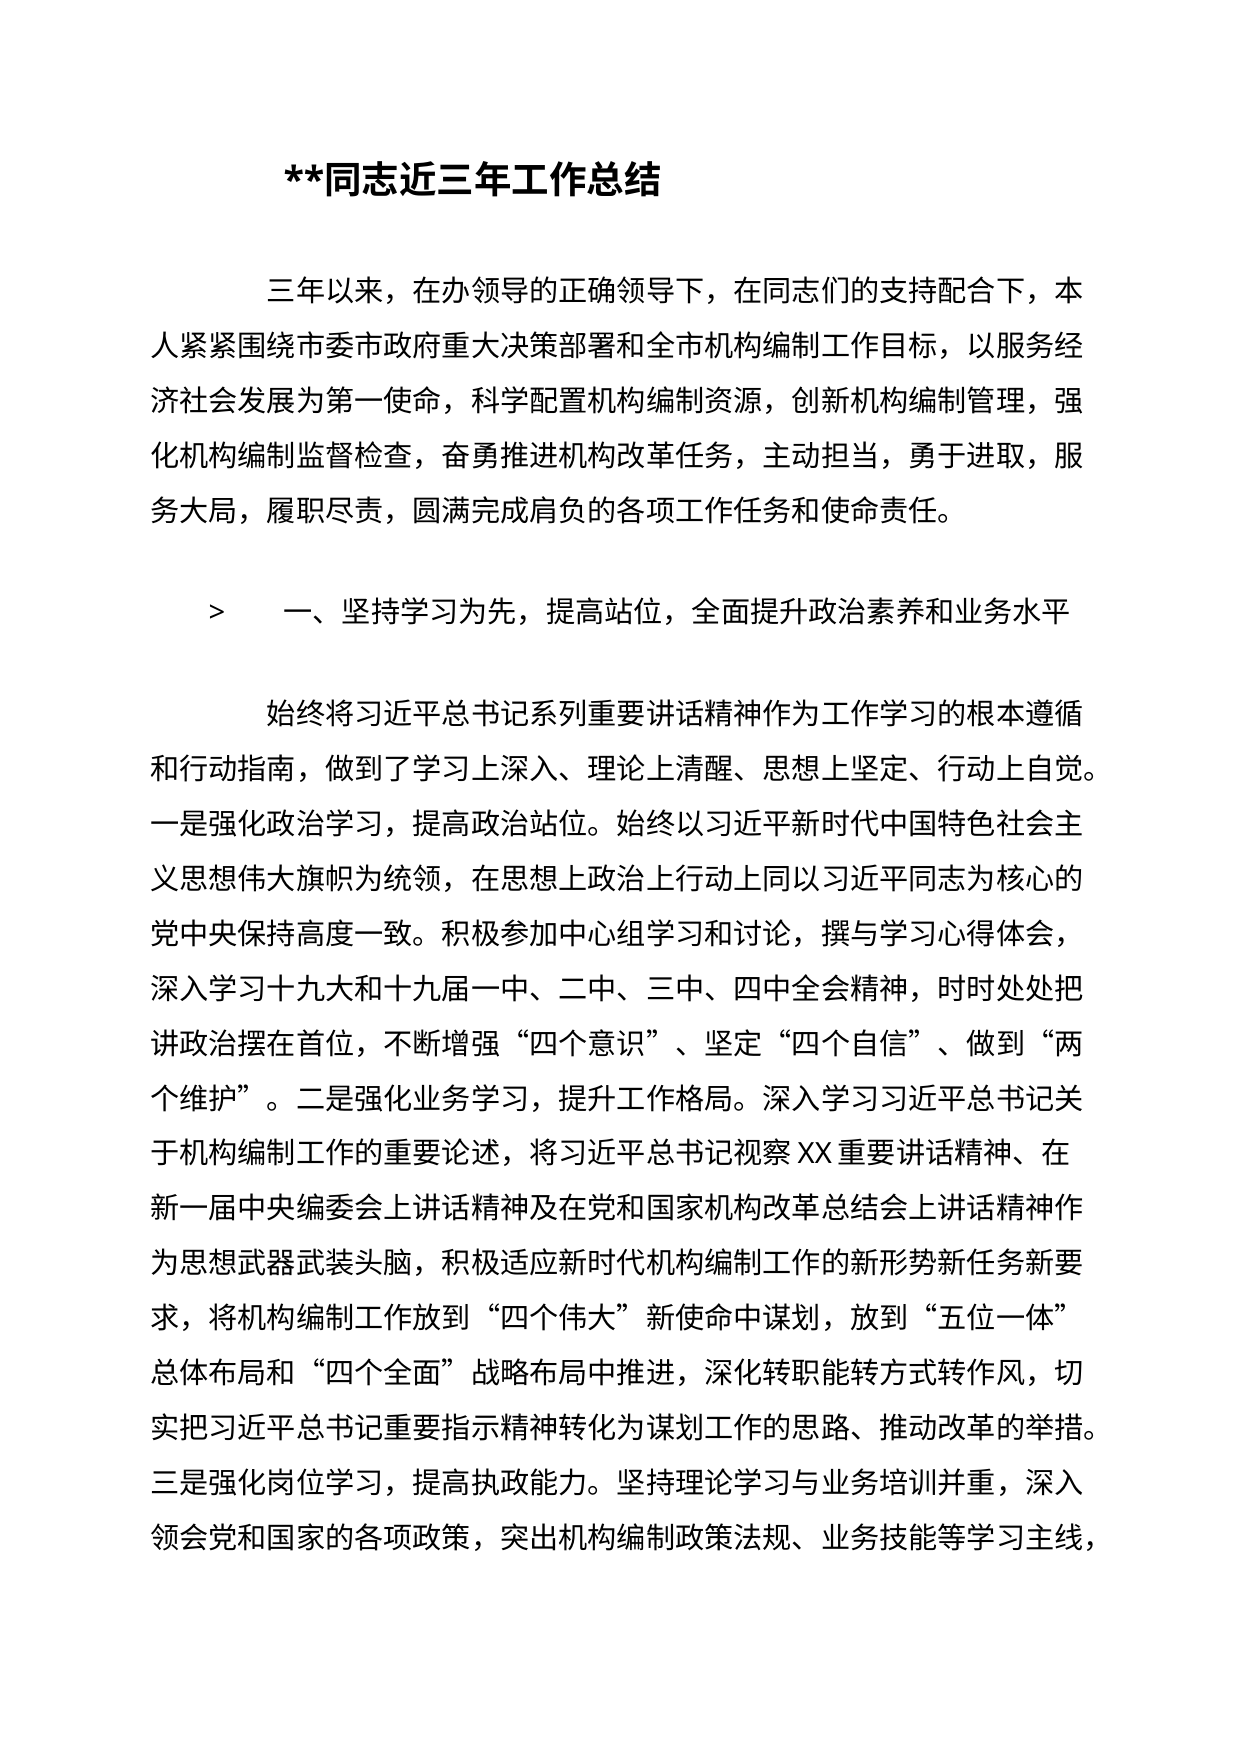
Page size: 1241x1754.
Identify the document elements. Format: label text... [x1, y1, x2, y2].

text **同志近三年工作总结 [150, 150, 1090, 204]
text 三年以来，在办领导的正确领导下，在同志们的支持配合下，本人紧紧围绕市委市政府重大决策部署和全市机构编制工作目标，以服务经济社会发展为第一使命，科学配置机构编制资源，创新机构编制管理，强化机构编制监督检查，奋勇推进机构改革任务，主动担当，勇于进取，服务大局，履职尽责，圆满完成肩负的各项工作任务和使命责任。 [150, 268, 1090, 529]
text > 一、坚持学习为先，提高站位，全面提升政治素养和业务水平 [150, 589, 1090, 631]
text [150, 691, 1090, 1557]
